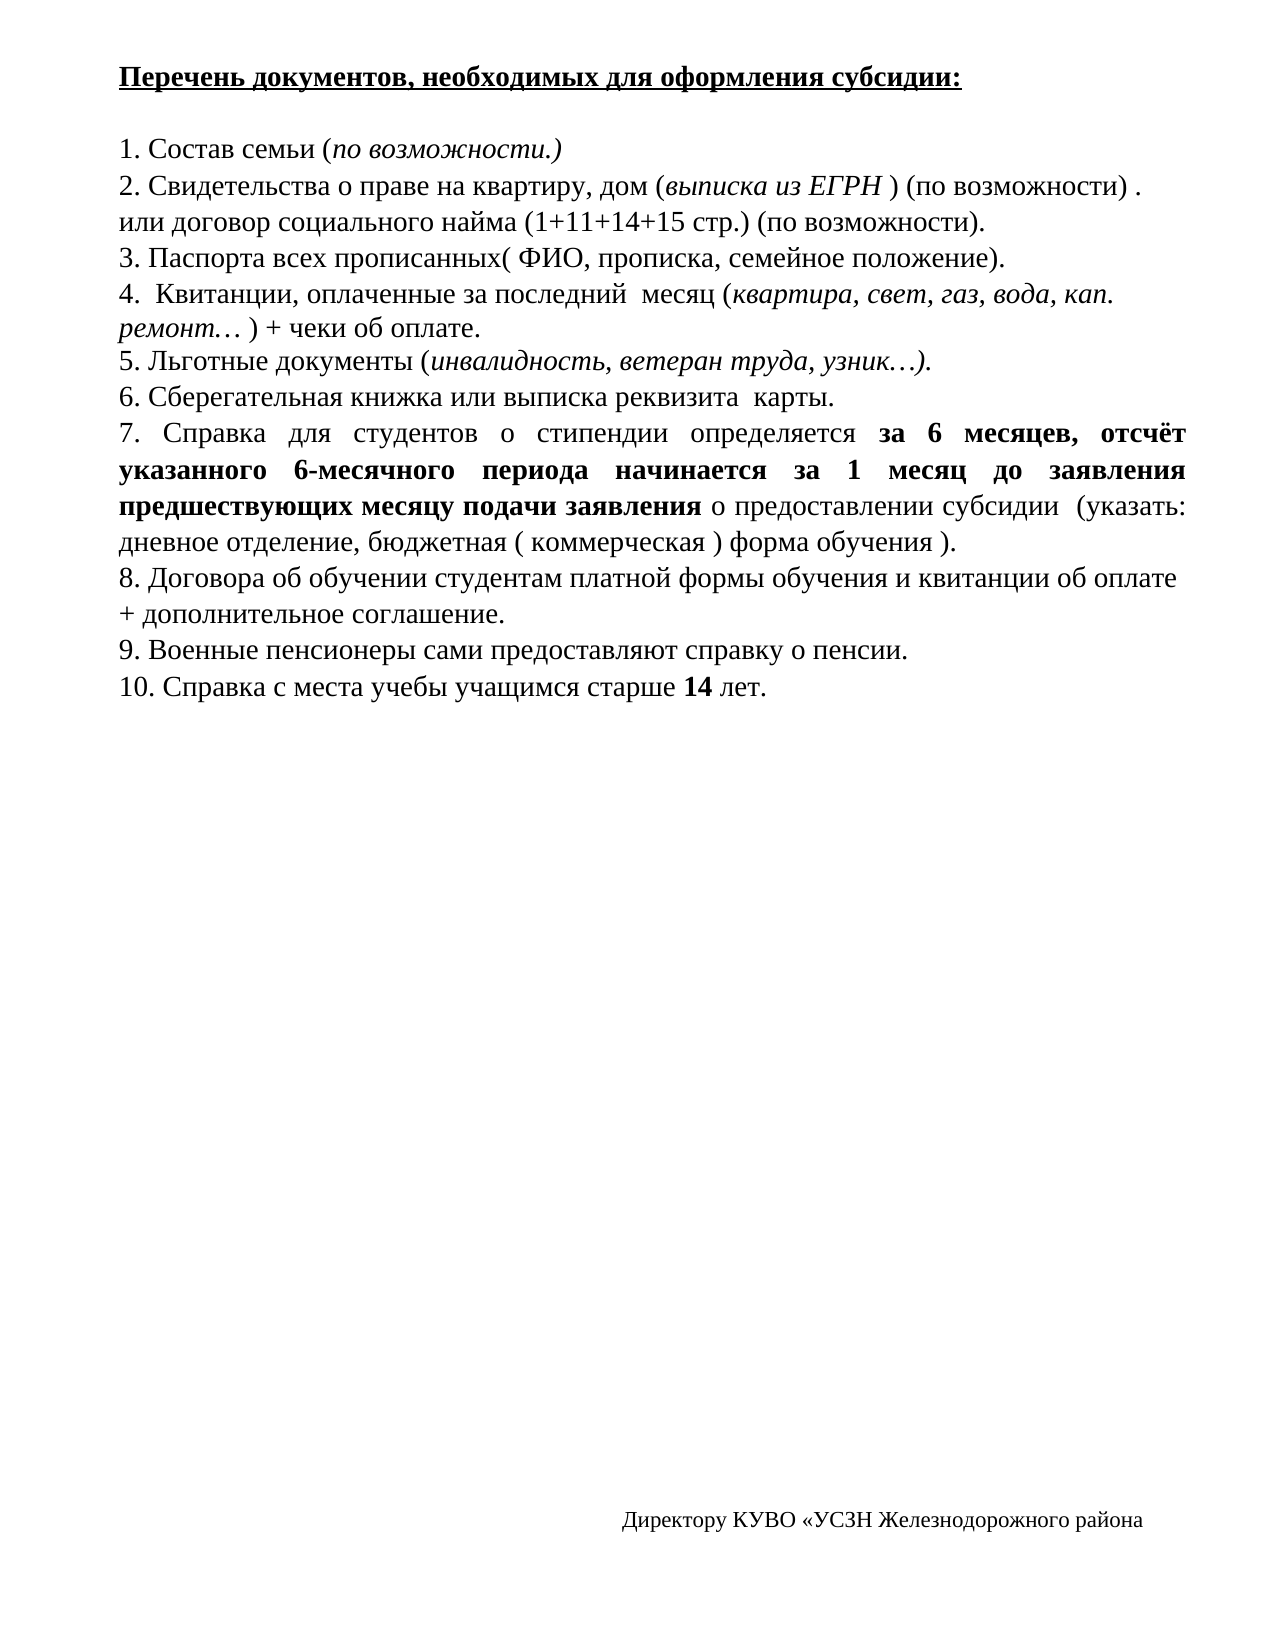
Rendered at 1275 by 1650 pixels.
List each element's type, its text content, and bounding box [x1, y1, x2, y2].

text 5. Льготные документы (инвалидность, ветеран труда, узник…). [119, 343, 1186, 377]
text 6. Сберегательная книжка или выписка реквизита карты. [119, 379, 1186, 413]
text 9. Военные пенсионеры сами предоставляют справку о пенсии. [119, 632, 1186, 666]
text или договор социального найма (1+11+14+15 стр.) (по возможности). [119, 204, 1186, 237]
text 8. Договора об обучении студентам платной формы обучения и квитанции об оплате + дополнительное соглашение. [119, 560, 1186, 630]
text 10. Справка с места учебы учащимся старше 14 лет. [119, 669, 1186, 702]
text 7. Справка для студентов о стипендии определяется за 6 месяцев, отсчёт указанного 6-месячного периода начинается за 1 месяц до заявления предшествующих месяцу подачи заявления о предоставлении субсидии (указать: дневное отделение, бюджетная ( коммерческая ) форма обучения ). [119, 416, 1186, 558]
text Директору КУВО «УСЗН Железнодорожного района [119, 1506, 1186, 1532]
text Перечень документов, необходимых для оформления субсидии: [119, 59, 1186, 93]
text 2. Свидетельства о праве на квартиру, дом (выписка из ЕГРН ) (по возможности) . [119, 168, 1186, 201]
text 4. Квитанции, оплаченные за последний месяц (квартира, свет, газ, вода, кап. ремонт… ) + чеки об оплате. [119, 276, 1186, 343]
text 1. Состав семьи (по возможности.) [119, 132, 1186, 165]
text 3. Паспорта всех прописанных( ФИО, прописка, семейное положение). [119, 240, 1186, 274]
